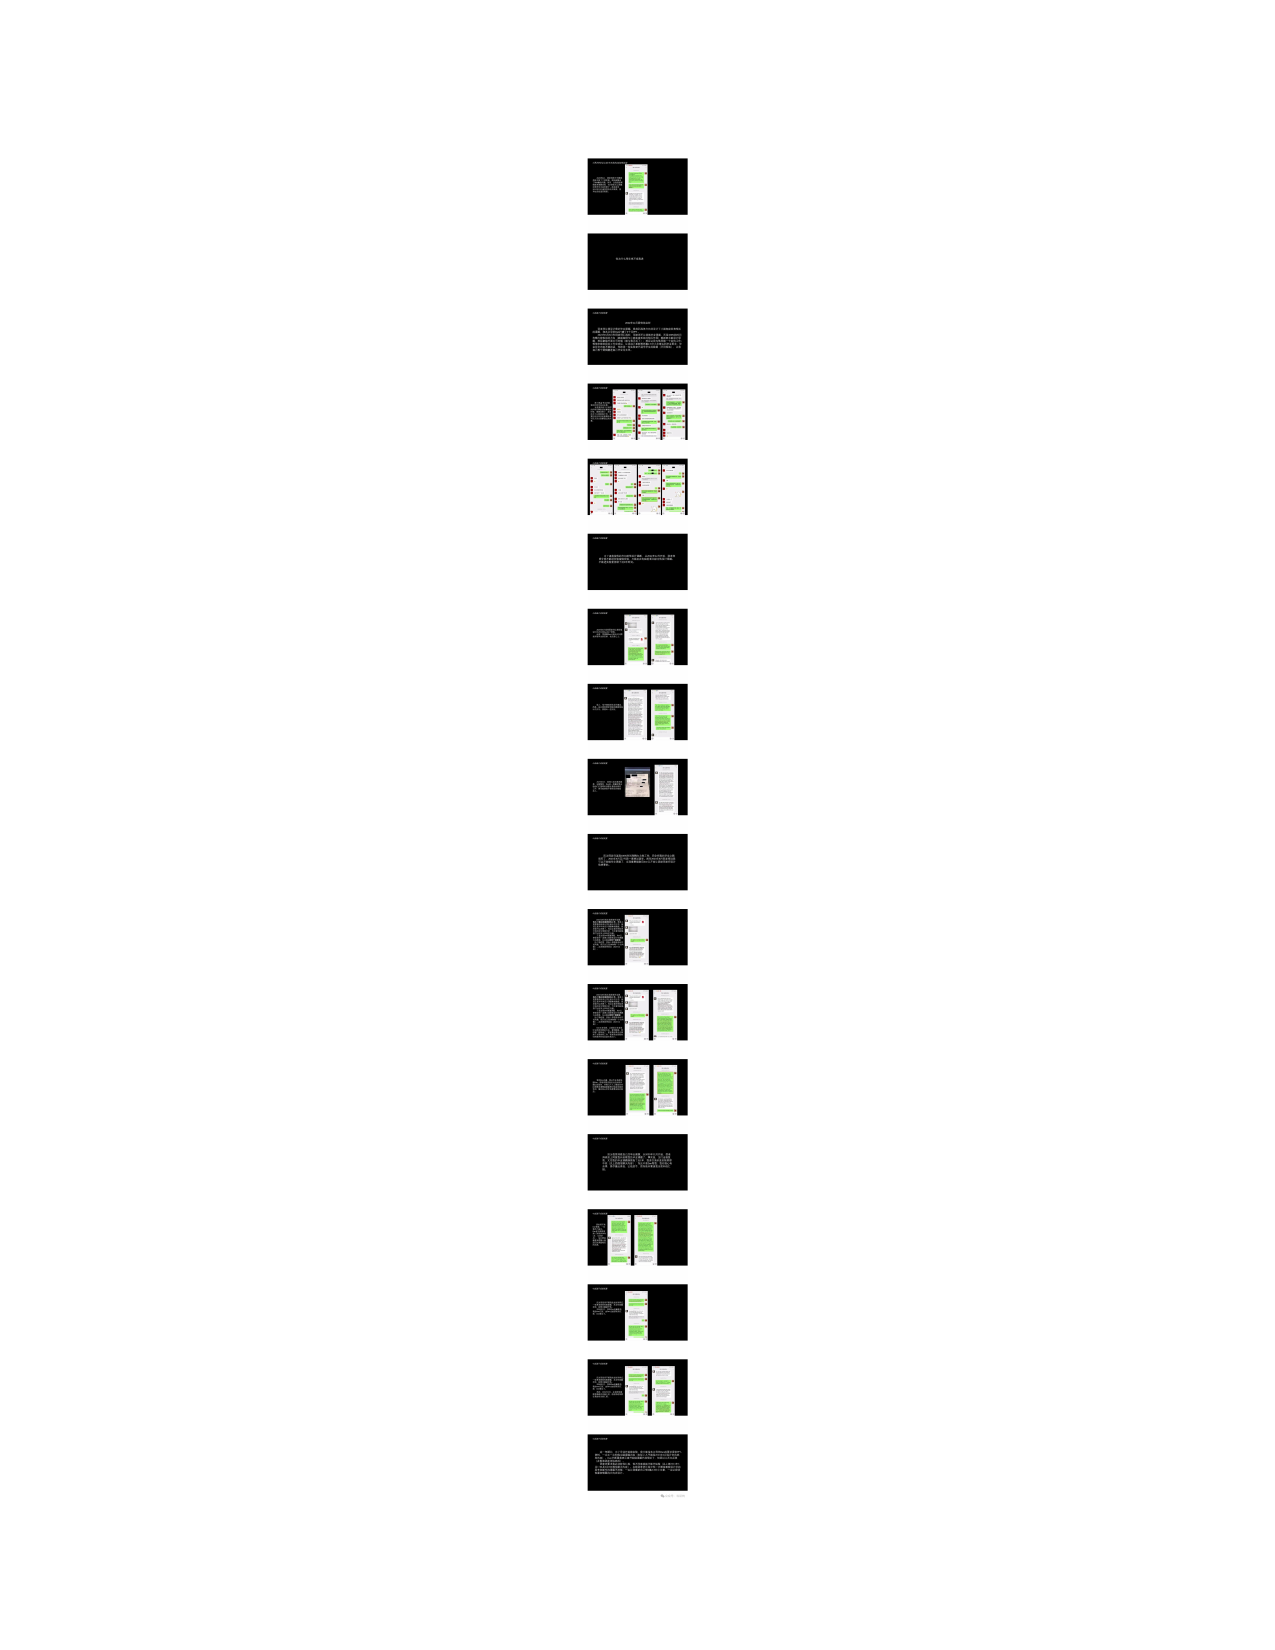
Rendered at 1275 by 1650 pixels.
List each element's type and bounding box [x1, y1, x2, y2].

picture [587, 150, 688, 1500]
